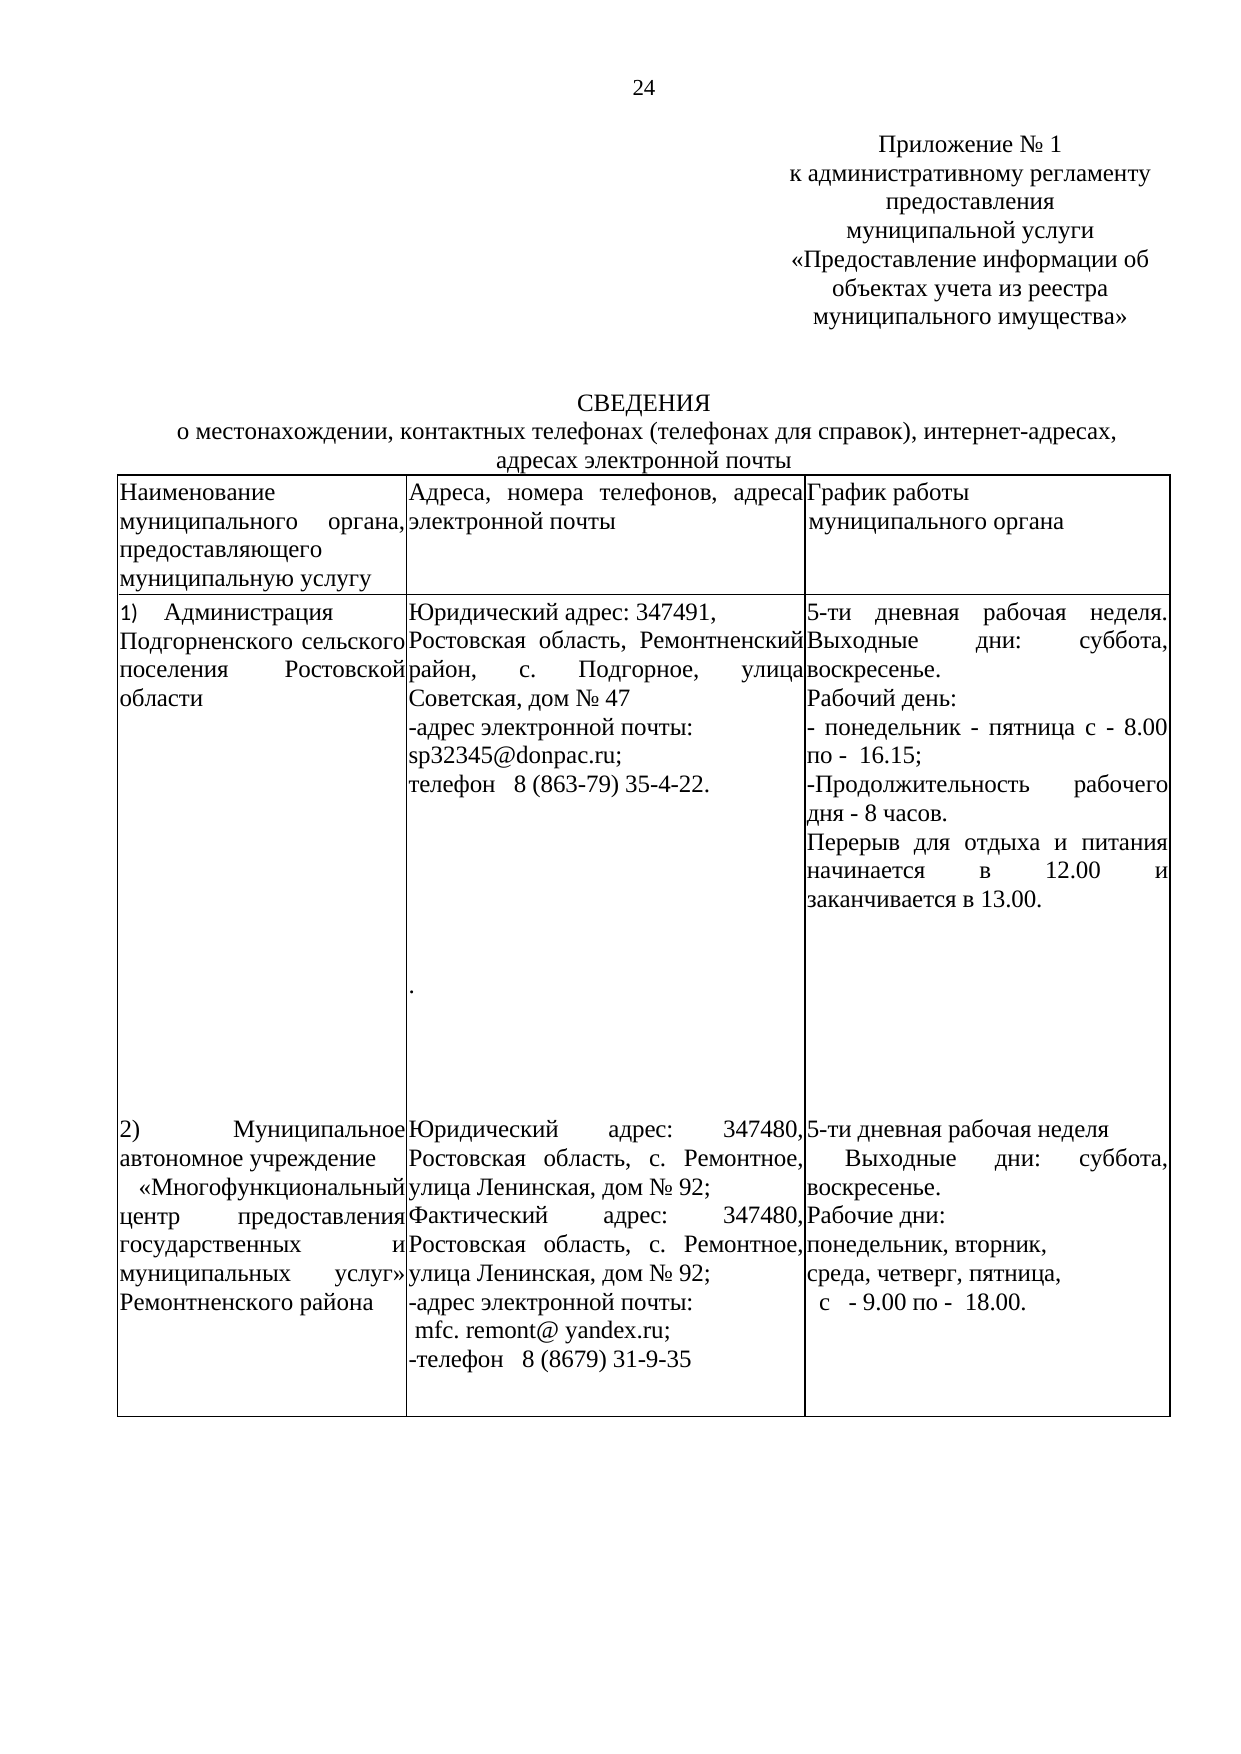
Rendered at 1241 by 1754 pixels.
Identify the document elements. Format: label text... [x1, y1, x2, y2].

table_cell Юридический адрес: 347491, Ростовская область, Ремонтненский район, с. Подгорное, улица Советская, дом № 47 -адрес электронной почты: sp32345@donpac.ru; телефон 8 (863-79) 35-4-22. . Юридический адрес: 347480, Ростовская область, с. Ремонтное, улица Ленинская, дом № 92; Фактический адрес: 347480, Ростовская область, с. Ремонтное, улица Ленинская, дом № 92; -адрес электронной почты: mfc. remont@ yandex.ru; -телефон 8 (8679) 31-9-35 [407, 595, 804, 1416]
text СВЕДЕНИЯ [136, 388, 1152, 416]
table_header Адреса, номера телефонов, адреса электронной почты [407, 476, 804, 594]
table_cell 5-ти дневная рабочая неделя. Выходные дни: суббота, воскресенье. Рабочий день: - понедельник - пятница с - 8.00 по - 16.15; -Продолжительность рабочего дня - 8 часов. Перерыв для отдыха и питания начинается в 12.00 и заканчивается в 13.00. 5-ти дневная рабочая неделя Выходные дни: суббота, воскресенье. Рабочие дни: понедельник, вторник, среда, четверг, пятница, с - 9.00 по - 18.00. [806, 595, 1169, 1416]
text муниципальной услуги [786, 215, 1155, 244]
text о местонахождении, контактных телефонах (телефонах для справок), интернет-адресах, адресах электронной почты [136, 416, 1152, 474]
table_header Наименование муниципального органа, предоставляющего муниципальную услугу [118, 476, 406, 594]
table_header График работы муниципального органа [806, 476, 1169, 594]
text предоставления [786, 186, 1155, 215]
title к административному регламенту [786, 158, 1155, 186]
title Приложение № 1 [786, 129, 1155, 158]
table_cell Администрация Подгорненского сельского поселения Ростовской области 2) Муниципальное автономное учреждение «Многофункциональный центр предоставления государственных и муниципальных услуг» Ремонтненского района [118, 595, 406, 1416]
text «Предоставление информации об объектах учета из реестра муниципального имущества» [786, 244, 1155, 330]
